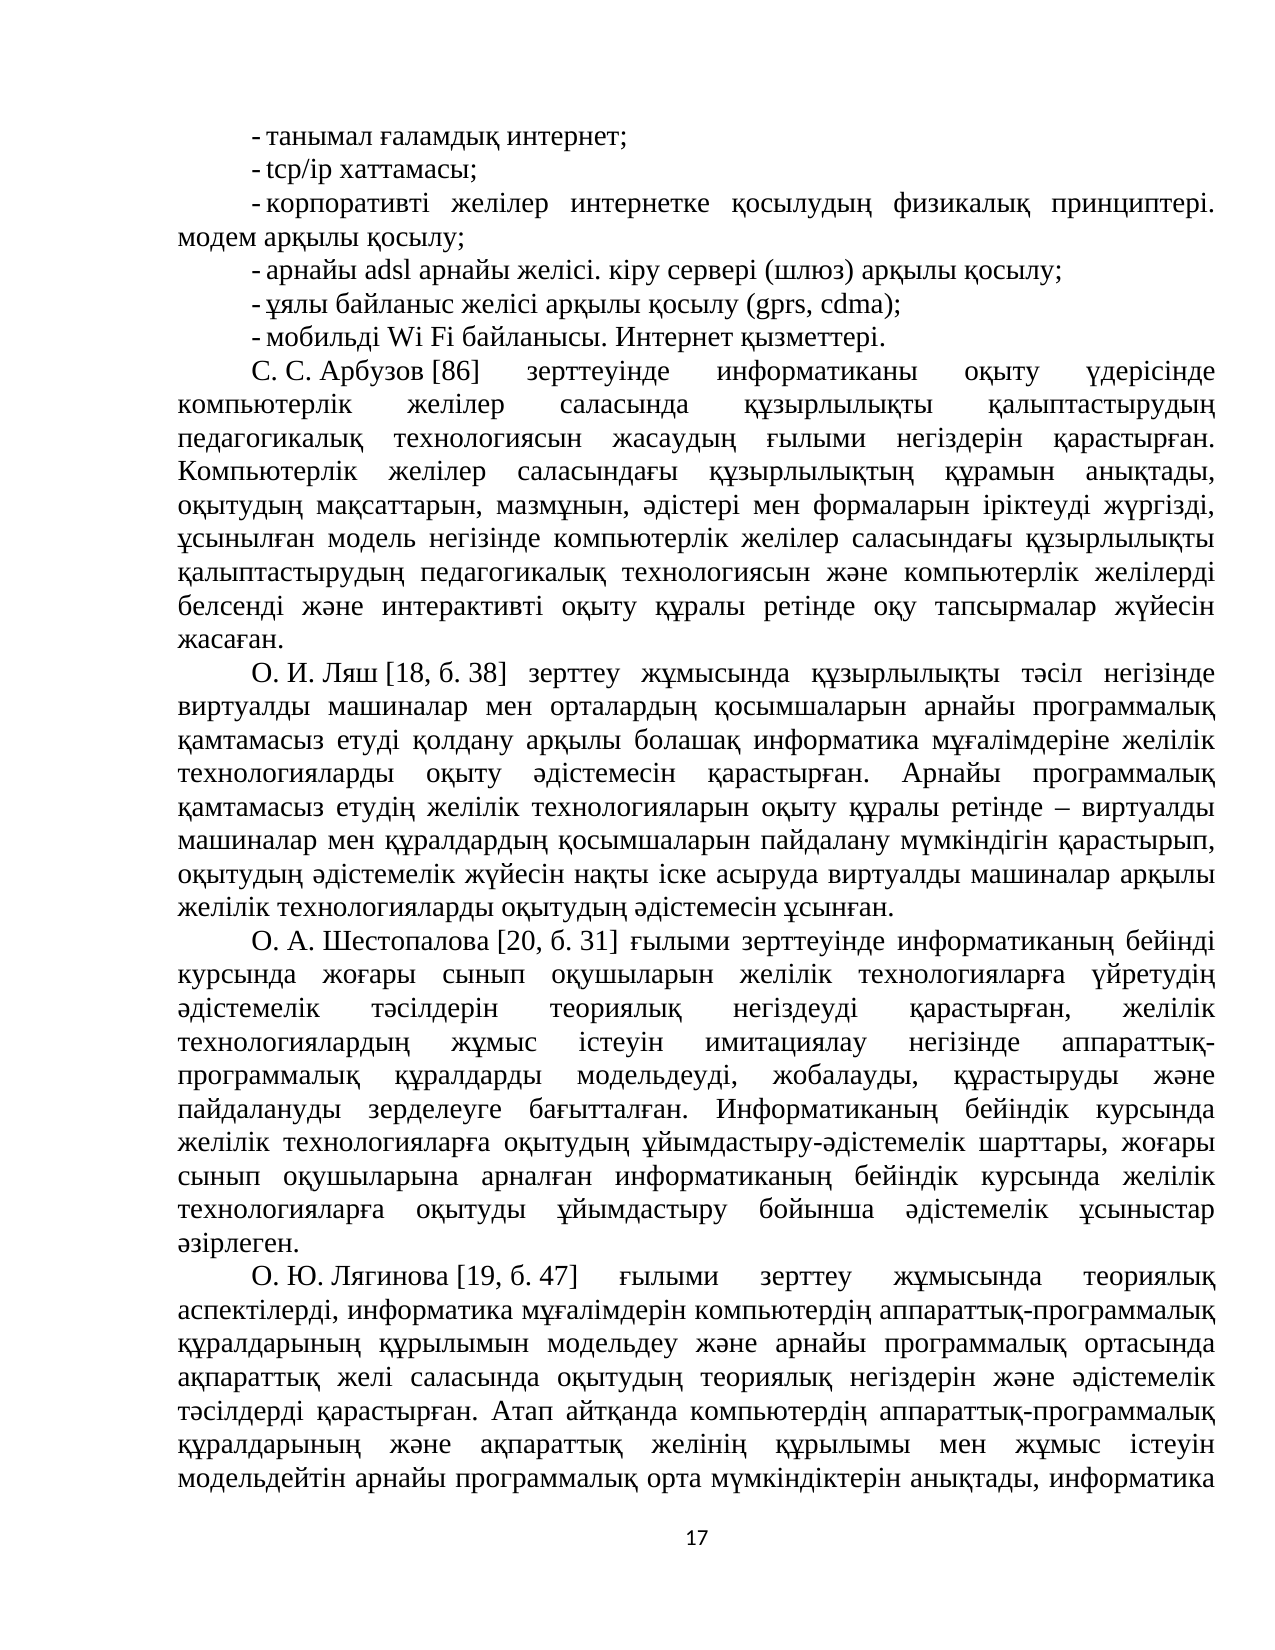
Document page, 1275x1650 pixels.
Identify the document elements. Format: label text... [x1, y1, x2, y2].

list мобильді Wi Fi байланысы. Интернет қызметтері. [177, 319, 1216, 353]
text С. С. Арбузов [86] зерттеуінде информатиканы оқыту үдерісінде компьютерлік желілер саласында құзырлылықты қалыптастырудың педагогикалық технологиясын жасаудың ғылыми негіздерін қарастырған. Компьютерлік желілер саласындағы құзырлылықтың құрамын анықтады, оқытудың мақсаттарын, мазмұнын, әдістері мен формаларын іріктеуді жүргізді, ұсынылған модель негізінде компьютерлік желілер саласындағы құзырлылықты қалыптастырудың педагогикалық технологиясын және компьютерлік желілерді белсенді және интерактивті оқыту құралы ретінде оқу тапсырмалар жүйесін жасаған. [177, 353, 1216, 655]
list корпоративті желілер интернетке қосылудың физикалық принциптері. модем арқылы қосылу; [177, 185, 1216, 252]
list арнайы adsl арнайы желісі. кіру сервері (шлюз) арқылы қосылу; [177, 252, 1216, 286]
list ұялы байланыс желісі арқылы қосылу (gprs, cdma); [177, 286, 1216, 319]
text О. И. Ляш [18, б. 38] зерттеу жұмысында құзырлылықты тәсіл негізінде виртуалды машиналар мен орталардың қосымшаларын арнайы программалық қамтамасыз етуді қолдану арқылы болашақ информатика мұғалімдеріне желілік технологияларды оқыту әдістемесін қарастырған. Арнайы программалық қамтамасыз етудің желілік технологияларын оқыту құралы ретінде – виртуалды машиналар мен құралдардың қосымшаларын пайдалану мүмкіндігін қарастырып, оқытудың әдістемелік жүйесін нақты іске асыруда виртуалды машиналар арқылы желілік технологияларды оқытудың әдістемесін ұсынған. [177, 655, 1216, 923]
text О. А. Шестопалова [20, б. 31] ғылыми зерттеуінде информатиканың бейінді курсында жоғары сынып оқушыларын желілік технологияларға үйретудің әдістемелік тәсілдерін теориялық негіздеуді қарастырған, желілік технологиялардың жұмыс істеуін имитациялау негізінде аппараттық-программалық құралдарды модельдеуді, жобалауды, құрастыруды және пайдалануды зерделеуге бағытталған. Информатиканың бейіндік курсында желілік технологияларға оқытудың ұйымдастыру-әдістемелік шарттары, жоғары сынып оқушыларына арналған информатиканың бейіндік курсында желілік технологияларға оқытуды ұйымдастыру бойынша әдістемелік ұсыныстар әзірлеген. [177, 923, 1216, 1258]
list танымал ғаламдық интернет; [177, 118, 1216, 152]
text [177, 1258, 1216, 1493]
list tcp/ip хаттамасы; [177, 152, 1216, 185]
